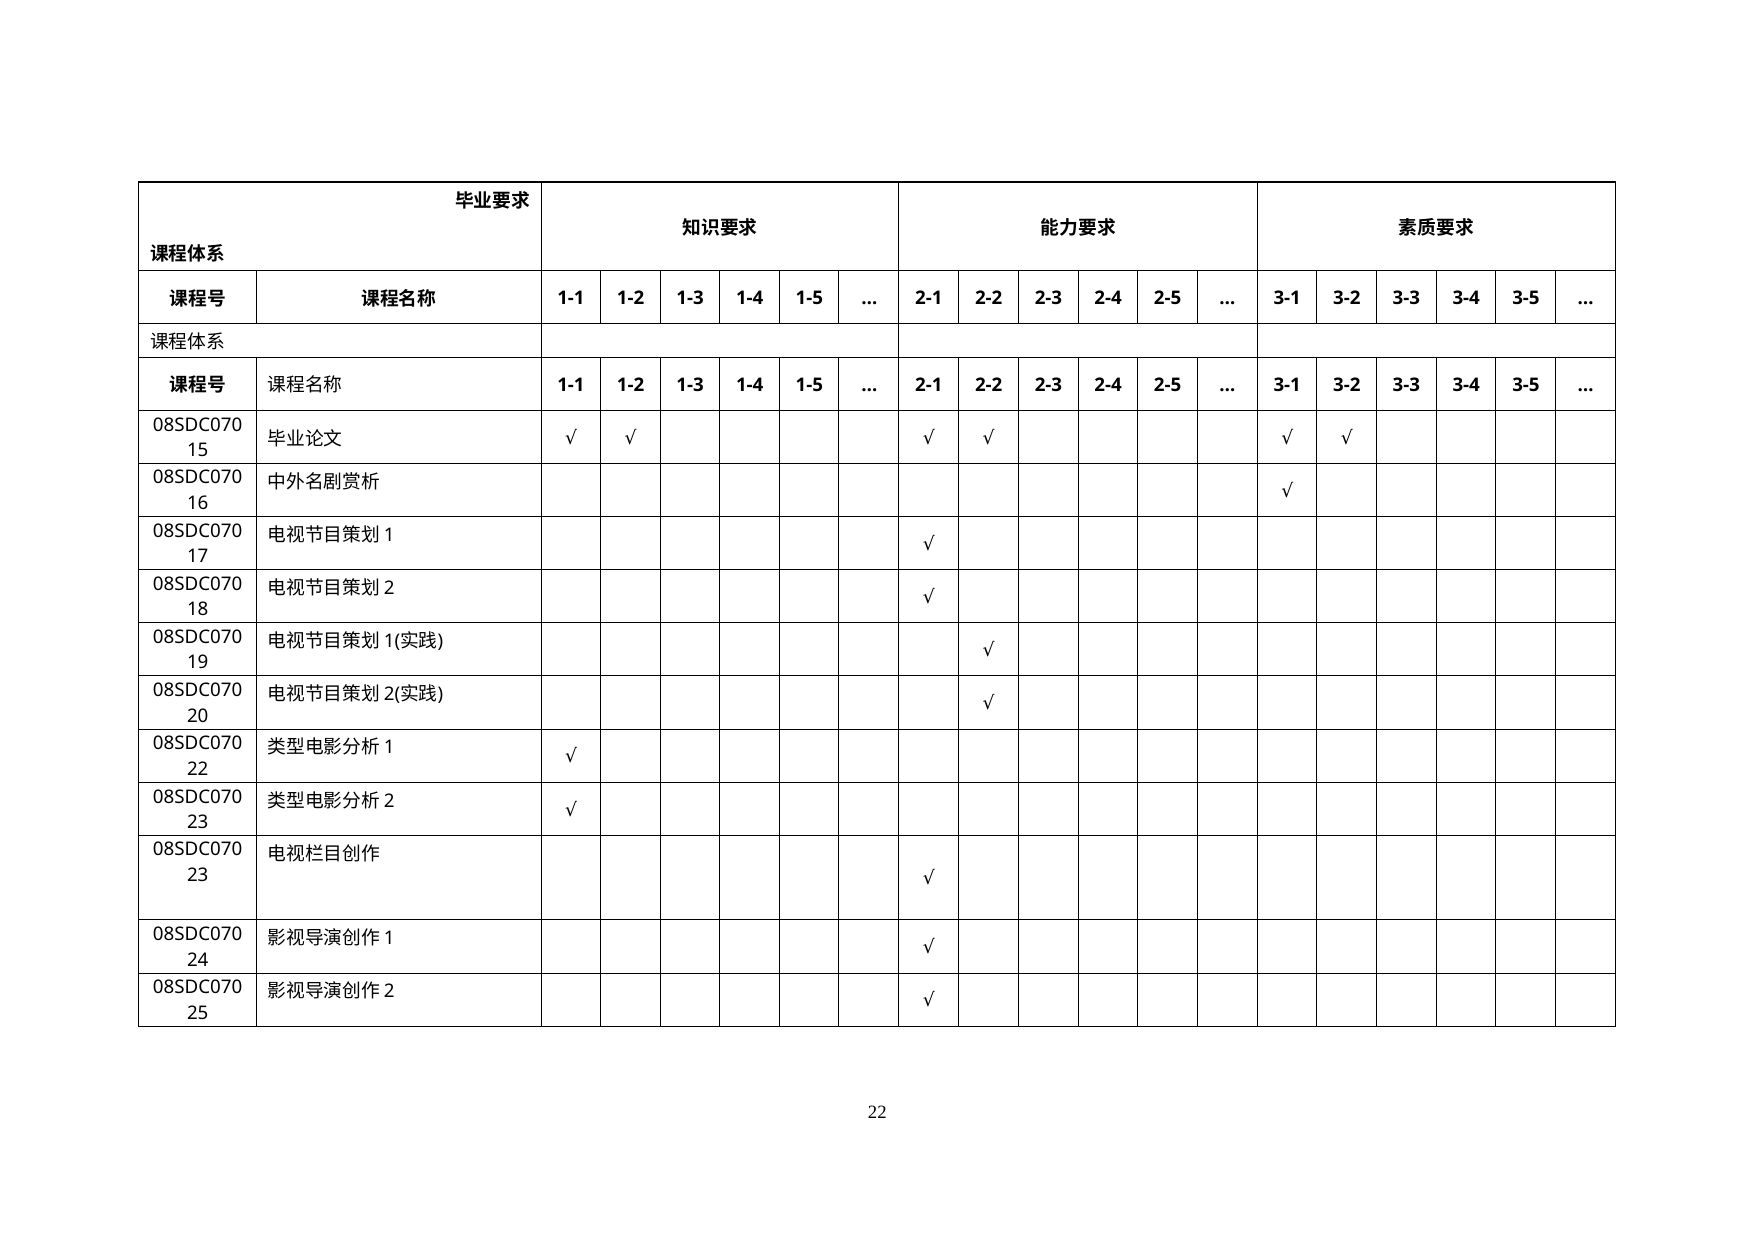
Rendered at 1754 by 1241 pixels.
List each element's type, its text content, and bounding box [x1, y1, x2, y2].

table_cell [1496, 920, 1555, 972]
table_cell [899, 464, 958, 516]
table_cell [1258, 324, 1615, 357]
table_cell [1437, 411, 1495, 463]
table_cell 课程名称 [257, 271, 541, 323]
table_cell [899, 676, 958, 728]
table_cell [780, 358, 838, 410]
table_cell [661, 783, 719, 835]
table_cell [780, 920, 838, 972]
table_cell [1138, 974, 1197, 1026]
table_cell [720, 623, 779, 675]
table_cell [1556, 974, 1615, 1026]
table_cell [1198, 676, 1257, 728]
table_cell 3-2 [1317, 271, 1376, 323]
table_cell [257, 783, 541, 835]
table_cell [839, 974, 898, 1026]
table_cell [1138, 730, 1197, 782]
table_header 能力要求 [899, 183, 1257, 270]
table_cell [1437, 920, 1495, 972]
table_cell 1-5 [780, 271, 838, 323]
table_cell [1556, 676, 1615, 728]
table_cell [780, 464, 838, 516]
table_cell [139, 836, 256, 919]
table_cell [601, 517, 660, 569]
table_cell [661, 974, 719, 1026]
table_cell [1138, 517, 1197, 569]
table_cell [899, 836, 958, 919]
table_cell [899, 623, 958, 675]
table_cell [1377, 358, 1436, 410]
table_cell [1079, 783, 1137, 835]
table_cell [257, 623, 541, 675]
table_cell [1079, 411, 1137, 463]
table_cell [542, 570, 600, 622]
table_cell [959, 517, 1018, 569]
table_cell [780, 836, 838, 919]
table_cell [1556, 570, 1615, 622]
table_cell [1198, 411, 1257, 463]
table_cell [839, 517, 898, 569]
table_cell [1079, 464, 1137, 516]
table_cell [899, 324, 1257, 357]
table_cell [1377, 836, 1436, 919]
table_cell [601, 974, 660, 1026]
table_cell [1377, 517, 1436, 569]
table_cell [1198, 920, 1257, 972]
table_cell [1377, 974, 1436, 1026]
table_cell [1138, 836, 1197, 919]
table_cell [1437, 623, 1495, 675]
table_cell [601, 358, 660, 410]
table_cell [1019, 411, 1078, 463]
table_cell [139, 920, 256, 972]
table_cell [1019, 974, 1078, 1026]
table_header 知识要求 [542, 183, 898, 270]
table_cell … [1198, 271, 1257, 323]
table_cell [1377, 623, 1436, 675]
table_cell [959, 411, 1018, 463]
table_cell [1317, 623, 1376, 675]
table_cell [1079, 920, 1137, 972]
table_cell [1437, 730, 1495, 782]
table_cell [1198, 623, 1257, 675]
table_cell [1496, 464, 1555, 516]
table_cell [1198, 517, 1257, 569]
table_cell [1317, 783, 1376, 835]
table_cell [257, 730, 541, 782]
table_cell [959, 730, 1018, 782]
table_cell 2-5 [1138, 271, 1197, 323]
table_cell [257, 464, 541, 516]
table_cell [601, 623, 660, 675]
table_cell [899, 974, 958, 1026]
table_cell 课程号 [139, 271, 256, 323]
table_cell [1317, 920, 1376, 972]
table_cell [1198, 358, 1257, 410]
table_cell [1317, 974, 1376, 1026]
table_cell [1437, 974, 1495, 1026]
table_header 毕业要求 课程体系 [139, 183, 541, 270]
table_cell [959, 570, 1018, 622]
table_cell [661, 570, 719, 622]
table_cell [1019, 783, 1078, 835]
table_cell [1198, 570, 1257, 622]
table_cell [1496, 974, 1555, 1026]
table_cell 2-4 [1079, 271, 1137, 323]
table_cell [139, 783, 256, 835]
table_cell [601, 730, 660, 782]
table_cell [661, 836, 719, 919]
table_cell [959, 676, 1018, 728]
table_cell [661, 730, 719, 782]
table_cell … [1556, 271, 1615, 323]
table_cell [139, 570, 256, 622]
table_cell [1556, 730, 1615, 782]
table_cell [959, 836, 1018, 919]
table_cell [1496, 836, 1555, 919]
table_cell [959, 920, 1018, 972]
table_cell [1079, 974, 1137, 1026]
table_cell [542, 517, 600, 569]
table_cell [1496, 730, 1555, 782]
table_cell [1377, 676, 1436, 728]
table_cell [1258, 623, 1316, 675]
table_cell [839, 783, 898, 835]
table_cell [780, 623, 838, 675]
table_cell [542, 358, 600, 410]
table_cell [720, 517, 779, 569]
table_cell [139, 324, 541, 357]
table_cell 1-2 [601, 271, 660, 323]
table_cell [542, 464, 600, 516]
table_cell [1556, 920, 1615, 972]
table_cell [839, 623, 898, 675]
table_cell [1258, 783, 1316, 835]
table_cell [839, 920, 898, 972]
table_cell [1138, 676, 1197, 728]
table_cell … [839, 271, 898, 323]
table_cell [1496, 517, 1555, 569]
table_cell 1-3 [661, 271, 719, 323]
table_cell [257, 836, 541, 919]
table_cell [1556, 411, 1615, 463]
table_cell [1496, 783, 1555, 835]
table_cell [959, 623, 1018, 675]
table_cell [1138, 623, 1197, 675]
table_cell 2-2 [959, 271, 1018, 323]
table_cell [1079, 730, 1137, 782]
table_cell 2-3 [1019, 271, 1078, 323]
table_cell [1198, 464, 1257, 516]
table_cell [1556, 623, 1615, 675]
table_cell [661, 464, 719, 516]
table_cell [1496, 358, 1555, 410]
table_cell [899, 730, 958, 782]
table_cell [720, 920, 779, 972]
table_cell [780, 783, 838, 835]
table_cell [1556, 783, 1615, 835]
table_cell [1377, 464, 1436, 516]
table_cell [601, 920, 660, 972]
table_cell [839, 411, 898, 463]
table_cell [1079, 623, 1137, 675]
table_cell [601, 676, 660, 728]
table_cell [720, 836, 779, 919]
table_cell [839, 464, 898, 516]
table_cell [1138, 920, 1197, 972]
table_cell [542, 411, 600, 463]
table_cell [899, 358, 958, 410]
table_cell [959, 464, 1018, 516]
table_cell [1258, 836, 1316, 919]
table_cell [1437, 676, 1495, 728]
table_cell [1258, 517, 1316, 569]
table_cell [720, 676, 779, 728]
table_cell 3-1 [1258, 271, 1316, 323]
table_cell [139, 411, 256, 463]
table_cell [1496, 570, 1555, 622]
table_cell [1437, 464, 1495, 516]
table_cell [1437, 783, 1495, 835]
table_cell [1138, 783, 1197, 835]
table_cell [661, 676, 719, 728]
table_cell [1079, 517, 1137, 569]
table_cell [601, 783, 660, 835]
table_cell 3-3 [1377, 271, 1436, 323]
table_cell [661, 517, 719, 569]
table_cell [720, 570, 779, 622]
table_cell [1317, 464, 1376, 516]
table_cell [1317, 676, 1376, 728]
table_header 素质要求 [1258, 183, 1615, 270]
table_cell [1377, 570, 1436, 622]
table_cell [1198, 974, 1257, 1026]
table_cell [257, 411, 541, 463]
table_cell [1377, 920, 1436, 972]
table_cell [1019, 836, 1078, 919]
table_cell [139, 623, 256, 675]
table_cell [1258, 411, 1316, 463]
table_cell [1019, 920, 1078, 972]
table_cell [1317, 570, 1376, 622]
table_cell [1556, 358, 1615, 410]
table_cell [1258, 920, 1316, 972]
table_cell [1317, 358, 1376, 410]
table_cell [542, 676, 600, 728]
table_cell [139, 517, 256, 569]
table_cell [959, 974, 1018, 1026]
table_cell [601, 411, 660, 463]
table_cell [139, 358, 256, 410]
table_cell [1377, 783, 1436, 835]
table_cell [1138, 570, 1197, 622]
table_cell 2-1 [899, 271, 958, 323]
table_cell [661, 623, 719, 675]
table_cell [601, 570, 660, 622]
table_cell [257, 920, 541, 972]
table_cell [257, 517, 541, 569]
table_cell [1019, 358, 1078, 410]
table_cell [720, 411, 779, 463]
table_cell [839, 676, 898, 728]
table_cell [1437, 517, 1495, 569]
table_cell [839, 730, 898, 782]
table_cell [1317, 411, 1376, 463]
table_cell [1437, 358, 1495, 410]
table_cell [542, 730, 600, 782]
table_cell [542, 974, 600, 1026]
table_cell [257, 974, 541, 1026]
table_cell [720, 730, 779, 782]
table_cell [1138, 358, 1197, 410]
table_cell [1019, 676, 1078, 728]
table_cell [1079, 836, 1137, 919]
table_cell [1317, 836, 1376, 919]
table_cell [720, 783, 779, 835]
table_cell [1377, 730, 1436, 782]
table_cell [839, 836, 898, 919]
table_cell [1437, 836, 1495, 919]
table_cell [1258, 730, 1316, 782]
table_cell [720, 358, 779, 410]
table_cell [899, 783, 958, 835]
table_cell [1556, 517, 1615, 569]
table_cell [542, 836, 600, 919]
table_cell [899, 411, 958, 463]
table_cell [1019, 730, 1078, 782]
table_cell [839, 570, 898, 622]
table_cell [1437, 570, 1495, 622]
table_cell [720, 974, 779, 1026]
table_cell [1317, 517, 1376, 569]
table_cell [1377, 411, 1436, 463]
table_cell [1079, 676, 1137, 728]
table_cell 3-4 [1437, 271, 1495, 323]
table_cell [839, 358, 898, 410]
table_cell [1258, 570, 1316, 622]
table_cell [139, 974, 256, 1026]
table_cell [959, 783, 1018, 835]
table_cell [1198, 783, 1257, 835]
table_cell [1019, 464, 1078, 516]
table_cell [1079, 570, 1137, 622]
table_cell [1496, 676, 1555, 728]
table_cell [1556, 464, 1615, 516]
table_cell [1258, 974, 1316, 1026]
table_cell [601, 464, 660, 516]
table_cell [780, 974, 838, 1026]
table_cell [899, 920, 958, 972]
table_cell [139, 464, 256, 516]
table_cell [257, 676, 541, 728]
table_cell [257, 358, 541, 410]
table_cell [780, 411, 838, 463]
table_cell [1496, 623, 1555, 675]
table_cell 3-5 [1496, 271, 1555, 323]
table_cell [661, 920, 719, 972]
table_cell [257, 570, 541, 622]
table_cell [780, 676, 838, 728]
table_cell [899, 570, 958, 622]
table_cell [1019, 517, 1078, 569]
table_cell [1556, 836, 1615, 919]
table_cell 1-4 [720, 271, 779, 323]
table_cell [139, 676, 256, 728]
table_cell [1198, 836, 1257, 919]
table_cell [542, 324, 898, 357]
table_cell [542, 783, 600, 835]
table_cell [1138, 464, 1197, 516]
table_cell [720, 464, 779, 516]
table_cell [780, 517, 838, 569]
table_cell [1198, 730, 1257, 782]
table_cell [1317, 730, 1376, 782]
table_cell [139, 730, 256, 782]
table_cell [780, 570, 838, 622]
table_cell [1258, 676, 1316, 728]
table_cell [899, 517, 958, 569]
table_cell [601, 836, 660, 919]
table_cell 1-1 [542, 271, 600, 323]
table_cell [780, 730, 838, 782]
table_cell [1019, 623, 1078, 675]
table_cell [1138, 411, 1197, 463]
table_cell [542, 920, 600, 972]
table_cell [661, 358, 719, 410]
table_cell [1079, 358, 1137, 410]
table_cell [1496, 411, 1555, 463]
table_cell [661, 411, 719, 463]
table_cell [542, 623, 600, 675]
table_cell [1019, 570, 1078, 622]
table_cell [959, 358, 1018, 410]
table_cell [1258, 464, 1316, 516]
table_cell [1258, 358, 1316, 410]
